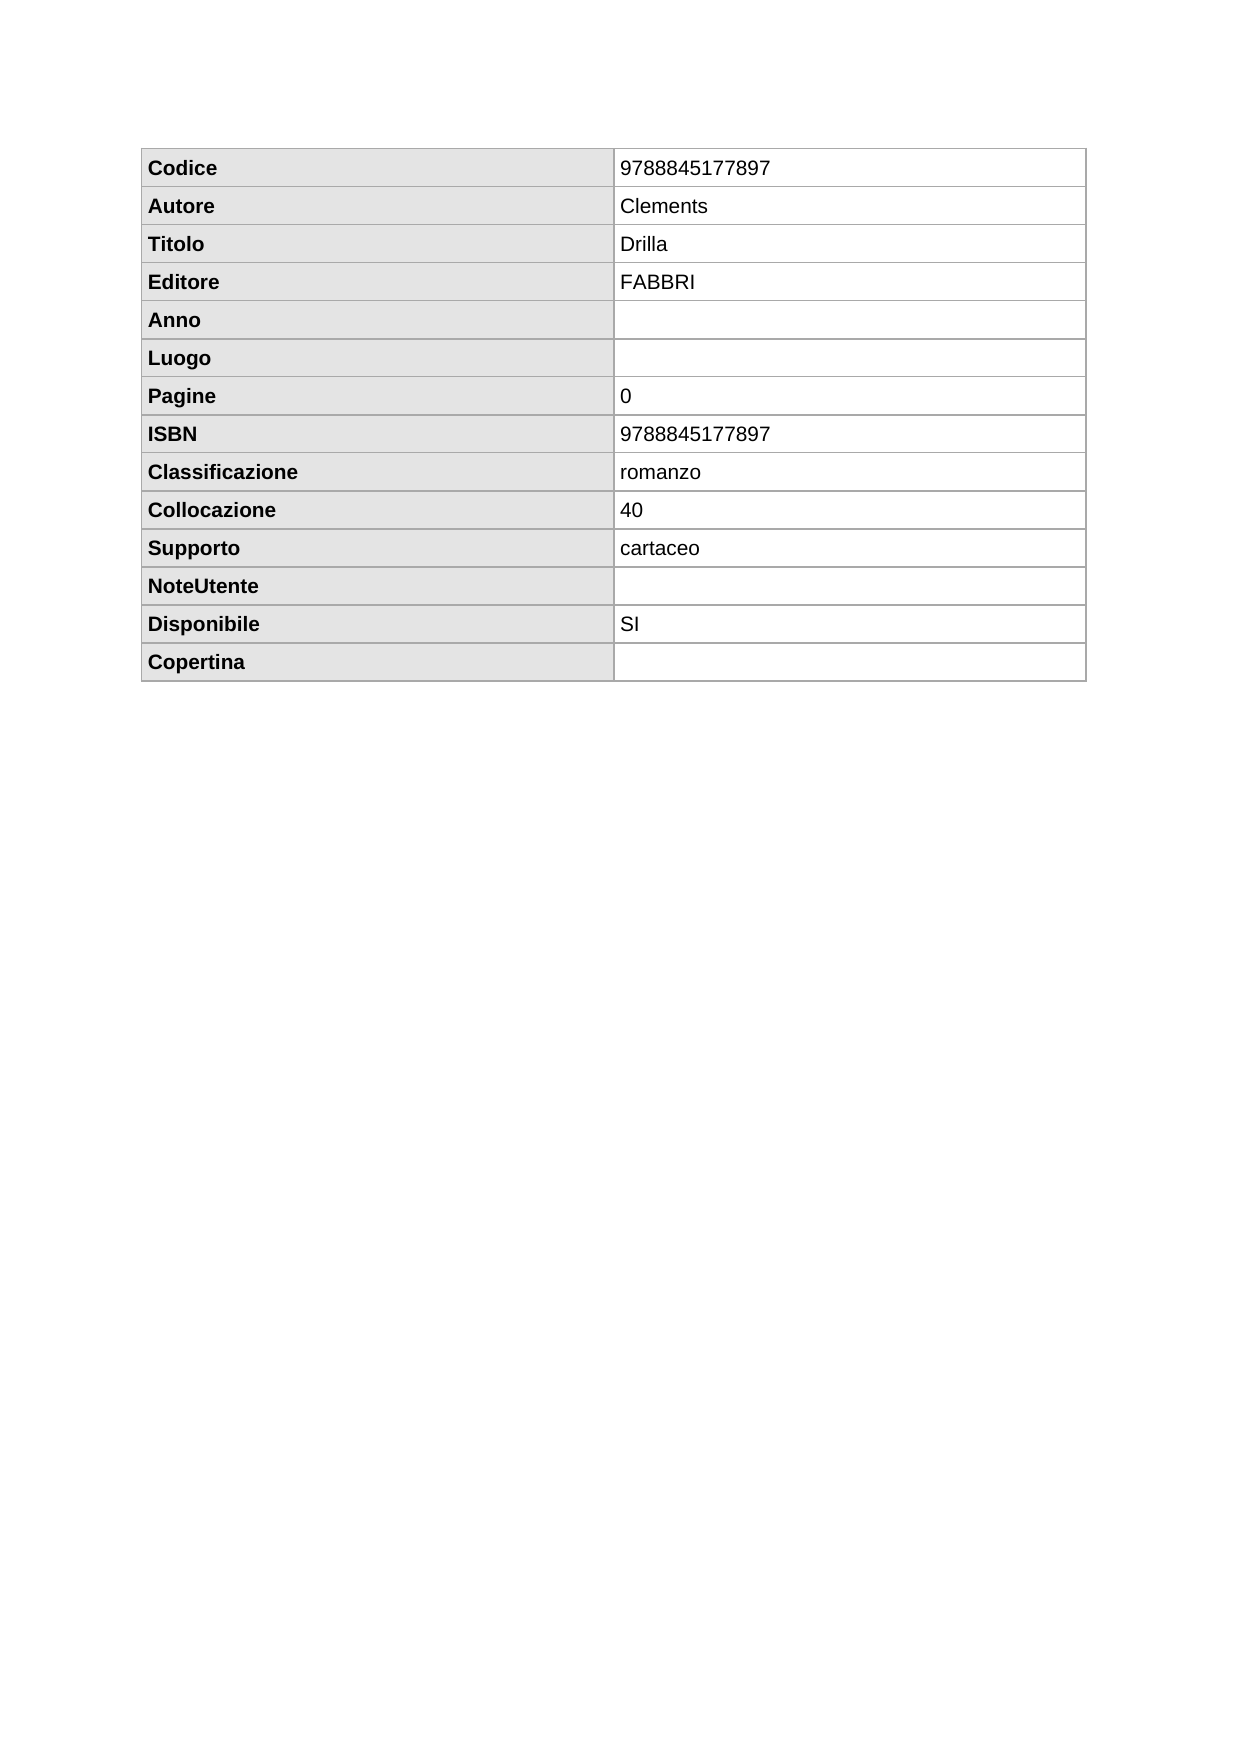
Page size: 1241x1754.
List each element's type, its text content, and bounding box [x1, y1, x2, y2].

table_cell Drilla [615, 225, 1085, 262]
table_cell Pagine [142, 377, 613, 414]
table_cell Collocazione [142, 492, 613, 528]
table_cell [615, 644, 1085, 680]
table_cell [615, 568, 1085, 604]
table_cell ISBN [142, 416, 613, 452]
table_cell Disponibile [142, 606, 613, 642]
table_cell Autore [142, 187, 613, 224]
table_cell Anno [142, 301, 613, 338]
table_cell romanzo [615, 453, 1085, 490]
table_cell Supporto [142, 530, 613, 566]
table_cell SI [615, 606, 1085, 642]
table_cell 0 [615, 377, 1085, 414]
table_cell 9788845177897 [615, 416, 1085, 452]
table_cell Copertina [142, 644, 613, 680]
table_cell Luogo [142, 340, 613, 376]
table_cell cartaceo [615, 530, 1085, 566]
table_cell FABBRI [615, 263, 1085, 300]
table_cell 40 [615, 492, 1085, 528]
table_cell Titolo [142, 225, 613, 262]
table_cell [615, 340, 1085, 376]
table_cell NoteUtente [142, 568, 613, 604]
table_cell Editore [142, 263, 613, 300]
table_cell Classificazione [142, 453, 613, 490]
table_header 9788845177897 [615, 149, 1085, 186]
table_header Codice [142, 149, 613, 186]
table_cell [615, 301, 1085, 338]
table_cell Clements [615, 187, 1085, 224]
